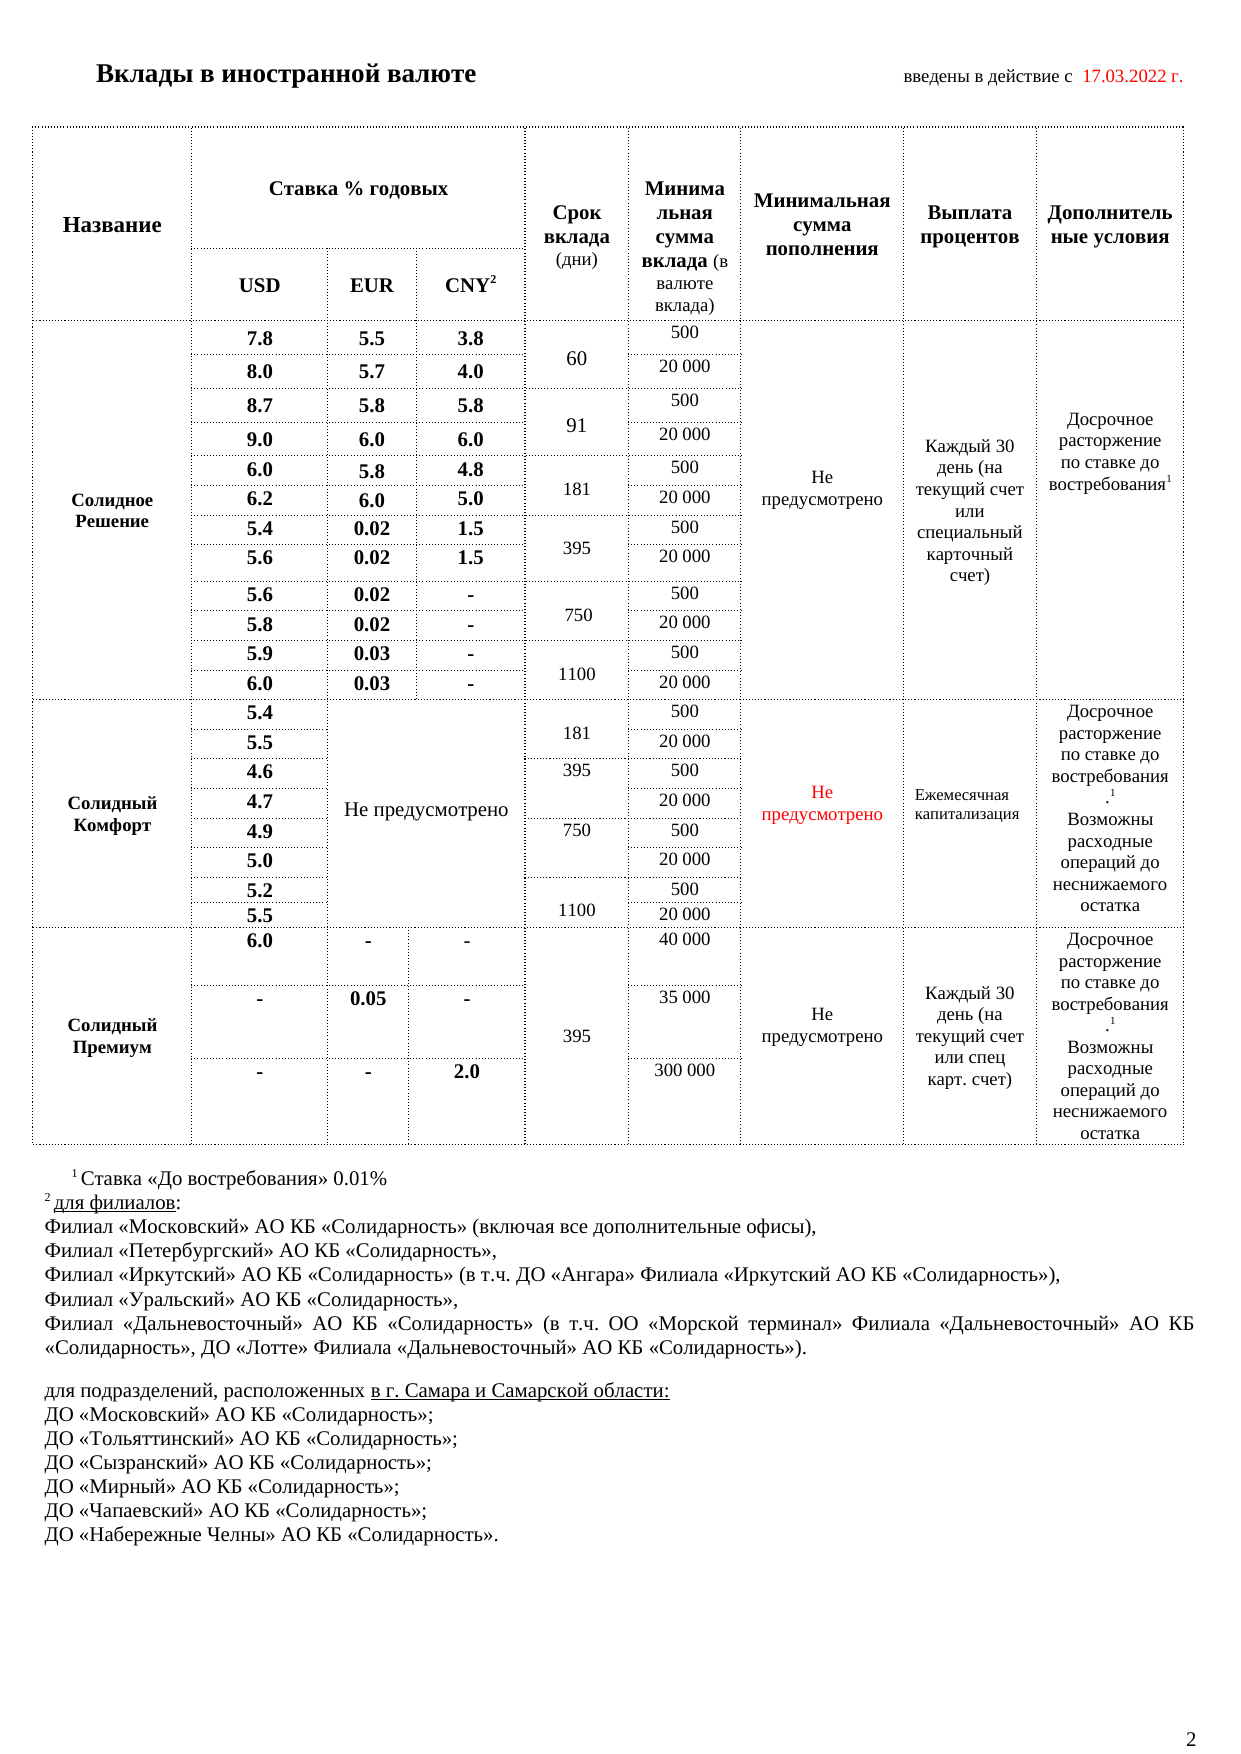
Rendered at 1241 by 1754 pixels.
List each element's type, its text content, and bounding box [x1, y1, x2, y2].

table_cell Солидное Решение [33, 320, 192, 699]
table_cell 60 [525, 320, 628, 388]
table_header Минимальная сумма вклада (в валюте вклада) [629, 126, 741, 320]
table_cell 0.02 [328, 581, 416, 610]
text ДО «Сызранский» АО КБ «Солидарность»; [44, 1450, 1196, 1474]
table_cell 5.7 [328, 354, 416, 388]
table_cell 5.0 [416, 485, 525, 514]
table_cell USD [192, 248, 327, 320]
table_cell EUR [328, 248, 416, 320]
table_cell Не предусмотрено [328, 699, 525, 927]
table_cell 5.0 [192, 847, 327, 877]
table_cell 2.0 [409, 1058, 525, 1143]
table_header Название [33, 126, 192, 320]
table_header Выплата процентов [903, 126, 1036, 320]
table_cell 5.4 [192, 699, 327, 729]
table_cell 500 [629, 388, 741, 422]
table_cell 20 000 [629, 422, 741, 455]
table_cell 5.9 [192, 640, 327, 669]
table_cell 6.0 [192, 455, 327, 485]
table_cell 6.0 [192, 927, 327, 984]
table_header Минимальная сумма пополнения [741, 126, 903, 320]
table_cell 500 [629, 699, 741, 729]
table_cell 20 000 [629, 354, 741, 388]
table_cell - [416, 670, 525, 699]
table_cell - [192, 1058, 327, 1143]
table_cell 500 [629, 877, 741, 902]
table_cell 5.8 [192, 610, 327, 640]
table_cell 20 000 [629, 485, 741, 514]
text 2 для филиалов: [44, 1190, 1196, 1214]
table_cell 0.02 [328, 544, 416, 581]
table_header Ставка % годовых [192, 126, 525, 248]
text ДО «Мирный» АО КБ «Солидарность»; [44, 1474, 1196, 1498]
table_cell 20 000 [629, 847, 741, 877]
table_cell - [416, 581, 525, 610]
table_cell 6.0 [328, 485, 416, 514]
table_cell 5.5 [328, 320, 416, 354]
text Филиал «Иркутский» АО КБ «Солидарность» (в т.ч. ДО «Ангара» Филиала «Иркутский АО КБ «Солидарность»), [44, 1262, 1196, 1286]
table_cell 5.6 [192, 544, 327, 581]
table_cell 20 000 [629, 544, 741, 581]
table_cell CNY2 [416, 248, 525, 320]
table_cell Не предусмотрено [741, 927, 903, 1143]
text для подразделений, расположенных в г. Самара и Самарской области: [44, 1378, 1196, 1402]
table_cell 500 [629, 758, 741, 788]
table_cell Досрочное расторжение по ставке до востребования.1 Возможны расходные операций до неснижаемого остатка [1036, 927, 1184, 1143]
table_cell 5.5 [192, 729, 327, 758]
table_cell 40 000 [629, 927, 741, 984]
table_cell 750 [525, 818, 628, 877]
table_cell 6.0 [192, 670, 327, 699]
table_cell 181 [525, 699, 628, 758]
table_cell 8.0 [192, 354, 327, 388]
table_cell 6.2 [192, 485, 327, 514]
table_cell 1100 [525, 640, 628, 699]
table_cell Досрочное расторжение по ставке до востребования1 [1036, 320, 1184, 699]
table_cell 5.8 [328, 455, 416, 485]
table_cell 500 [629, 515, 741, 544]
table_cell Каждый 30 день (на текущий счет или спец карт. счет) [903, 927, 1036, 1143]
table_cell 20 000 [629, 729, 741, 758]
table_cell Не предусмотрено [741, 320, 903, 699]
table_cell 4.8 [416, 455, 525, 485]
text Филиал «Московский» АО КБ «Солидарность» (включая все дополнительные офисы), [44, 1214, 1196, 1238]
table_cell 5.5 [192, 902, 327, 927]
table_cell 6.0 [328, 422, 416, 455]
table_cell 0.03 [328, 670, 416, 699]
table_cell 4.9 [192, 818, 327, 847]
table_cell 181 [525, 455, 628, 514]
table_cell 750 [525, 581, 628, 640]
table_cell - [409, 927, 525, 984]
table_cell 6.0 [416, 422, 525, 455]
table_cell 1100 [525, 877, 628, 927]
text ДО «Набережные Челны» АО КБ «Солидарность». [44, 1522, 1196, 1546]
table_header Дополнительные условия [1036, 126, 1184, 320]
table_cell 5.4 [192, 515, 327, 544]
text ДО «Тольяттинский» АО КБ «Солидарность»; [44, 1426, 1196, 1450]
table_cell Солидный Премиум [33, 927, 192, 1143]
table_cell 500 [629, 818, 741, 847]
table_cell Не предусмотрено [741, 699, 903, 927]
table_cell 5.8 [416, 388, 525, 422]
table_cell 500 [629, 581, 741, 610]
table_cell - [328, 1058, 409, 1143]
table_cell Солидный Комфорт [33, 699, 192, 927]
table_cell 4.6 [192, 758, 327, 788]
table_cell - [416, 640, 525, 669]
table_cell 1.5 [416, 515, 525, 544]
text Вклады в иностранной валюте введены в действие с 17.03.2022 г. [15, 57, 1196, 88]
table_cell 5.6 [192, 581, 327, 610]
table_cell 5.8 [328, 388, 416, 422]
table_cell 500 [629, 455, 741, 485]
table_cell 300 000 [629, 1058, 741, 1143]
table_cell 20 000 [629, 670, 741, 699]
table_cell Каждый 30 день (на текущий счет или специальный карточный счет) [903, 320, 1036, 699]
table_cell 4.0 [416, 354, 525, 388]
text ДО «Московский» АО КБ «Солидарность»; [44, 1402, 1196, 1426]
table_cell Досрочное расторжение по ставке до востребования.1 Возможны расходные операций до неснижаемого остатка [1036, 699, 1184, 927]
text Филиал «Петербургский» АО КБ «Солидарность», [44, 1238, 1196, 1262]
text Филиал «Дальневосточный» АО КБ «Солидарность» (в т.ч. ОО «Морской терминал» Филиала «Дальневосточный» АО КБ «Солидарность», ДО «Лотте» Филиала «Дальневосточный» АО КБ «Солидарность»). [44, 1311, 1196, 1359]
table_cell 1.5 [416, 544, 525, 581]
table_cell 0.05 [328, 985, 409, 1058]
table_cell 0.03 [328, 640, 416, 669]
text 1 Ставка «До востребования» 0.01% [44, 1166, 1196, 1190]
table_cell 8.7 [192, 388, 327, 422]
table_cell 500 [629, 320, 741, 354]
table_cell 20 000 [629, 902, 741, 927]
table_cell 3.8 [416, 320, 525, 354]
table_cell 20 000 [629, 788, 741, 817]
table_cell 395 [525, 927, 628, 1143]
table_cell 91 [525, 388, 628, 455]
table_cell - [416, 610, 525, 640]
table_header Срок вклада (дни) [525, 126, 628, 320]
table_cell 500 [629, 640, 741, 669]
text ДО «Чапаевский» АО КБ «Солидарность»; [44, 1498, 1196, 1522]
table_cell 4.7 [192, 788, 327, 817]
table_cell 7.8 [192, 320, 327, 354]
table_cell 35 000 [629, 985, 741, 1058]
table_cell 5.2 [192, 877, 327, 902]
table_cell 9.0 [192, 422, 327, 455]
table_cell 20 000 [629, 610, 741, 640]
table_cell 0.02 [328, 515, 416, 544]
table_cell 0.02 [328, 610, 416, 640]
text Филиал «Уральский» АО КБ «Солидарность», [44, 1286, 1196, 1311]
table_cell 395 [525, 758, 628, 817]
table_cell - [192, 985, 327, 1058]
table_cell - [409, 985, 525, 1058]
table_cell Ежемесячная капитализация [903, 699, 1036, 927]
table_cell - [328, 927, 409, 984]
table_cell 395 [525, 515, 628, 581]
